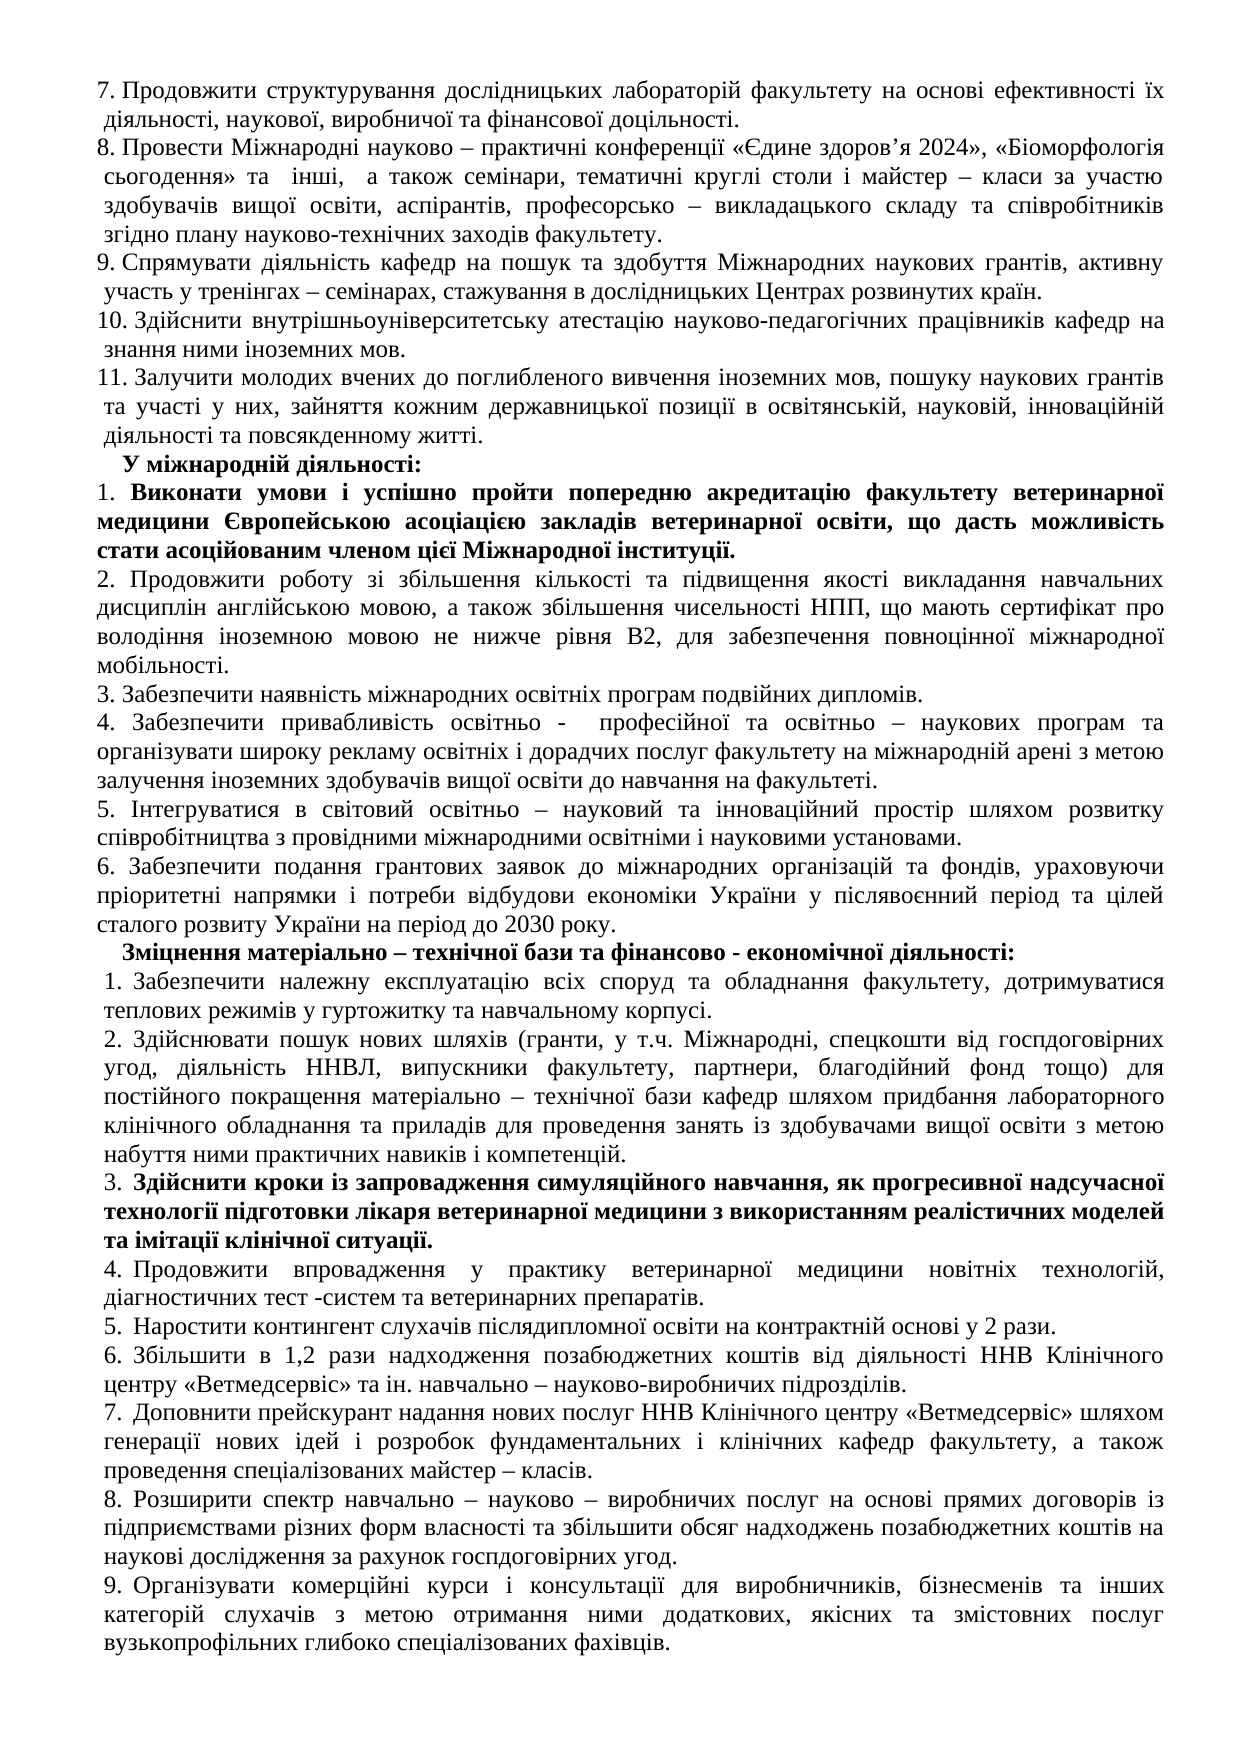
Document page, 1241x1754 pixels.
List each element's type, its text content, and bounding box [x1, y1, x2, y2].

list Здійснити внутрішньоуніверситетську атестацію науково-педагогічних працівників кафедр на знання ними іноземних мов. [97, 305, 1165, 362]
list Здійснювати пошук нових шляхів (гранти, у т.ч. Міжнародні, спецкошти від госпдоговірних угод, діяльність ННВЛ, випускники факультету, партнери, благодійний фонд тощо) для постійного покращення матеріально – технічної бази кафедр шляхом придбання лабораторного клінічного обладнання та приладів для проведення занять із здобувачами вищої освіти з метою набуття ними практичних навиків і компетенцій. [103, 1024, 1165, 1167]
list Організувати комерційні курси і консультації для виробничників, бізнесменів та інших категорій слухачів з метою отримання ними додаткових, якісних та змістовних послуг вузькопрофільних глибоко спеціалізованих фахівців. [103, 1570, 1165, 1656]
list Доповнити прейскурант надання нових послуг ННВ Клінічного центру «Ветмедсервіс» шляхом генерації нових ідей і розробок фундаментальних і клінічних кафедр факультету, а також проведення спеціалізованих майстер – класів. [103, 1397, 1165, 1484]
list Збільшити в 1,2 рази надходження позабюджетних коштів від діяльності ННВ Клінічного центру «Ветмедсервіс» та ін. навчально – науково-виробничих підрозділів. [103, 1340, 1165, 1397]
list Наростити контингент слухачів післядипломної освіти на контрактній основі у 2 рази. [103, 1311, 1165, 1340]
list Здійснити кроки із запровадження симуляційного навчання, як прогресивної надсучасної технології підготовки лікаря ветеринарної медицини з використанням реалістичних моделей та імітації клінічної ситуації. [103, 1167, 1165, 1254]
list Залучити молодих вчених до поглибленого вивчення іноземних мов, пошуку наукових грантів та участі у них, зайняття кожним державницької позиції в освітянській, науковій, інноваційній діяльності та повсякденному житті. [97, 362, 1165, 449]
text 6. Забезпечити подання грантових заявок до міжнародних організацій та фондів, ураховуючи пріоритетні напрямки і потреби відбудови економіки України у післявоєнний період та цілей сталого розвиту України на період до 2030 року. [97, 851, 1165, 937]
text 2. Продовжити роботу зі збільшення кількості та підвищення якості викладання навчальних дисциплін англійською мовою, а також збільшення чисельності НПП, що мають сертифікат про володіння іноземною мовою не нижче рівня В2, для забезпечення повноцінної міжнародної мобільності. [97, 564, 1165, 679]
text Зміцнення матеріально – технічної бази та фінансово - економічної діяльності: [97, 937, 1165, 966]
list Спрямувати діяльність кафедр на пошук та здобуття Міжнародних наукових грантів, активну участь у тренінгах – семінарах, стажування в дослідницьких Центрах розвинутих країн. [97, 247, 1165, 305]
text 5. Інтегруватися в світовий освітньо – науковий та інноваційний простір шляхом розвитку співробітництва з провідними міжнародними освітніми і науковими установами. [97, 794, 1165, 851]
text 4. Забезпечити привабливість освітньо - професійної та освітньо – наукових програм та організувати широку рекламу освітніх і дорадчих послуг факультету на міжнародній арені з метою залучення іноземних здобувачів вищої освіти до навчання на факультеті. [97, 707, 1165, 794]
list Розширити спектр навчально – науково – виробничих послуг на основі прямих договорів із підприємствами різних форм власності та збільшити обсяг надходжень позабюджетних коштів на наукові дослідження за рахунок госпдоговірних угод. [103, 1484, 1165, 1570]
list Продовжити структурування дослідницьких лабораторій факультету на основі ефективності їх діяльності, наукової, виробничої та фінансової доцільності. [97, 75, 1165, 132]
list Провести Міжнародні науково – практичні конференції «Єдине здоров’я 2024», «Біоморфологія сьогодення» та інші, а також семінари, тематичні круглі столи і майстер – класи за участю здобувачів вищої освіти, аспірантів, професорсько – викладацького складу та співробітників згідно плану науково-технічних заходів факультету. [97, 132, 1165, 247]
text У міжнародній діяльності: [97, 449, 1165, 477]
list Продовжити впровадження у практику ветеринарної медицини новітніх технологій, діагностичних тест -систем та ветеринарних препаратів. [103, 1254, 1165, 1311]
list Забезпечити належну експлуатацію всіх споруд та обладнання факультету, дотримуватися теплових режимів у гуртожитку та навчальному корпусі. [103, 966, 1165, 1024]
text 1. Виконати умови і успішно пройти попередню акредитацію факультету ветеринарної медицини Європейською асоціацією закладів ветеринарної освіти, що дасть можливість стати асоційованим членом цієї Міжнародної інституції. [97, 477, 1165, 564]
text 3. Забезпечити наявність міжнародних освітніх програм подвійних дипломів. [97, 679, 1165, 707]
